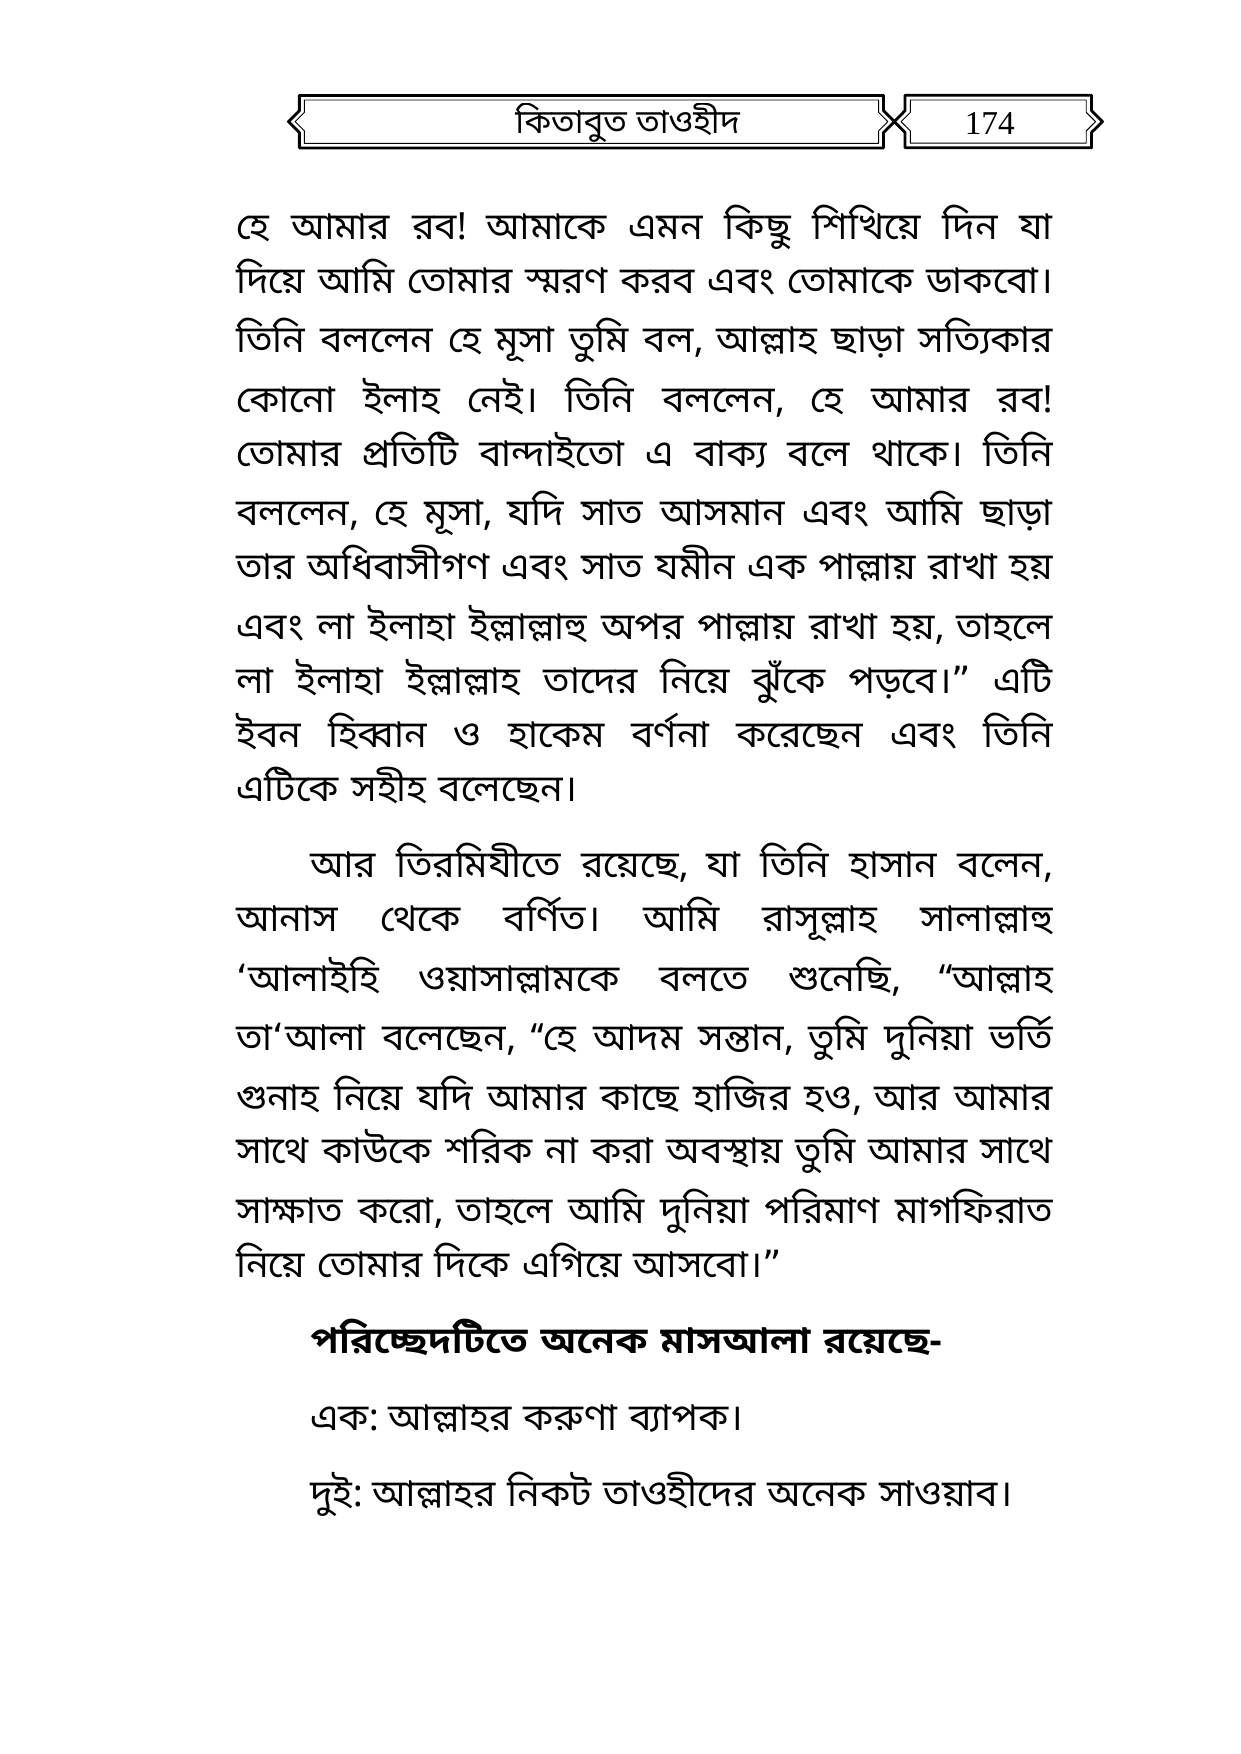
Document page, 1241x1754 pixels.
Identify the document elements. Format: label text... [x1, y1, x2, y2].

text এক: আল্লাহর করুণা ব্যাপক। [236, 1390, 1053, 1445]
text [236, 199, 1053, 817]
text আর তিরমিযীতে রয়েছে, যা তিনি হাসান বলেন, আনাস থেকে বর্ণিত। আমি রাসূল্লাহ সালাল্লাহু ‘আলাইহি ওয়াসাল্লামকে বলতে শুনেছি, “আল্লাহ তা‘আলা বলেছেন, ‘‘হে আদম সন্তান, তুমি দুনিয়া ভর্তি গুনাহ নিয়ে যদি আমার কাছে হাজির হও, আর আমার সাথে কাউকে শরিক না করা অবস্থায় তুমি আমার সাথে সাক্ষাত করো, তাহলে আমি দুনিয়া পরিমাণ মাগফিরাত নিয়ে তোমার দিকে এগিয়ে আসবো।” [236, 837, 1053, 1293]
subtitle পরিচ্ছেদটিতে অনেক মাসআলা রয়েছে- [236, 1313, 1053, 1369]
text দুই: আল্লাহর নিকট তাওহীদের অনেক সাওয়াব। [236, 1466, 1053, 1522]
